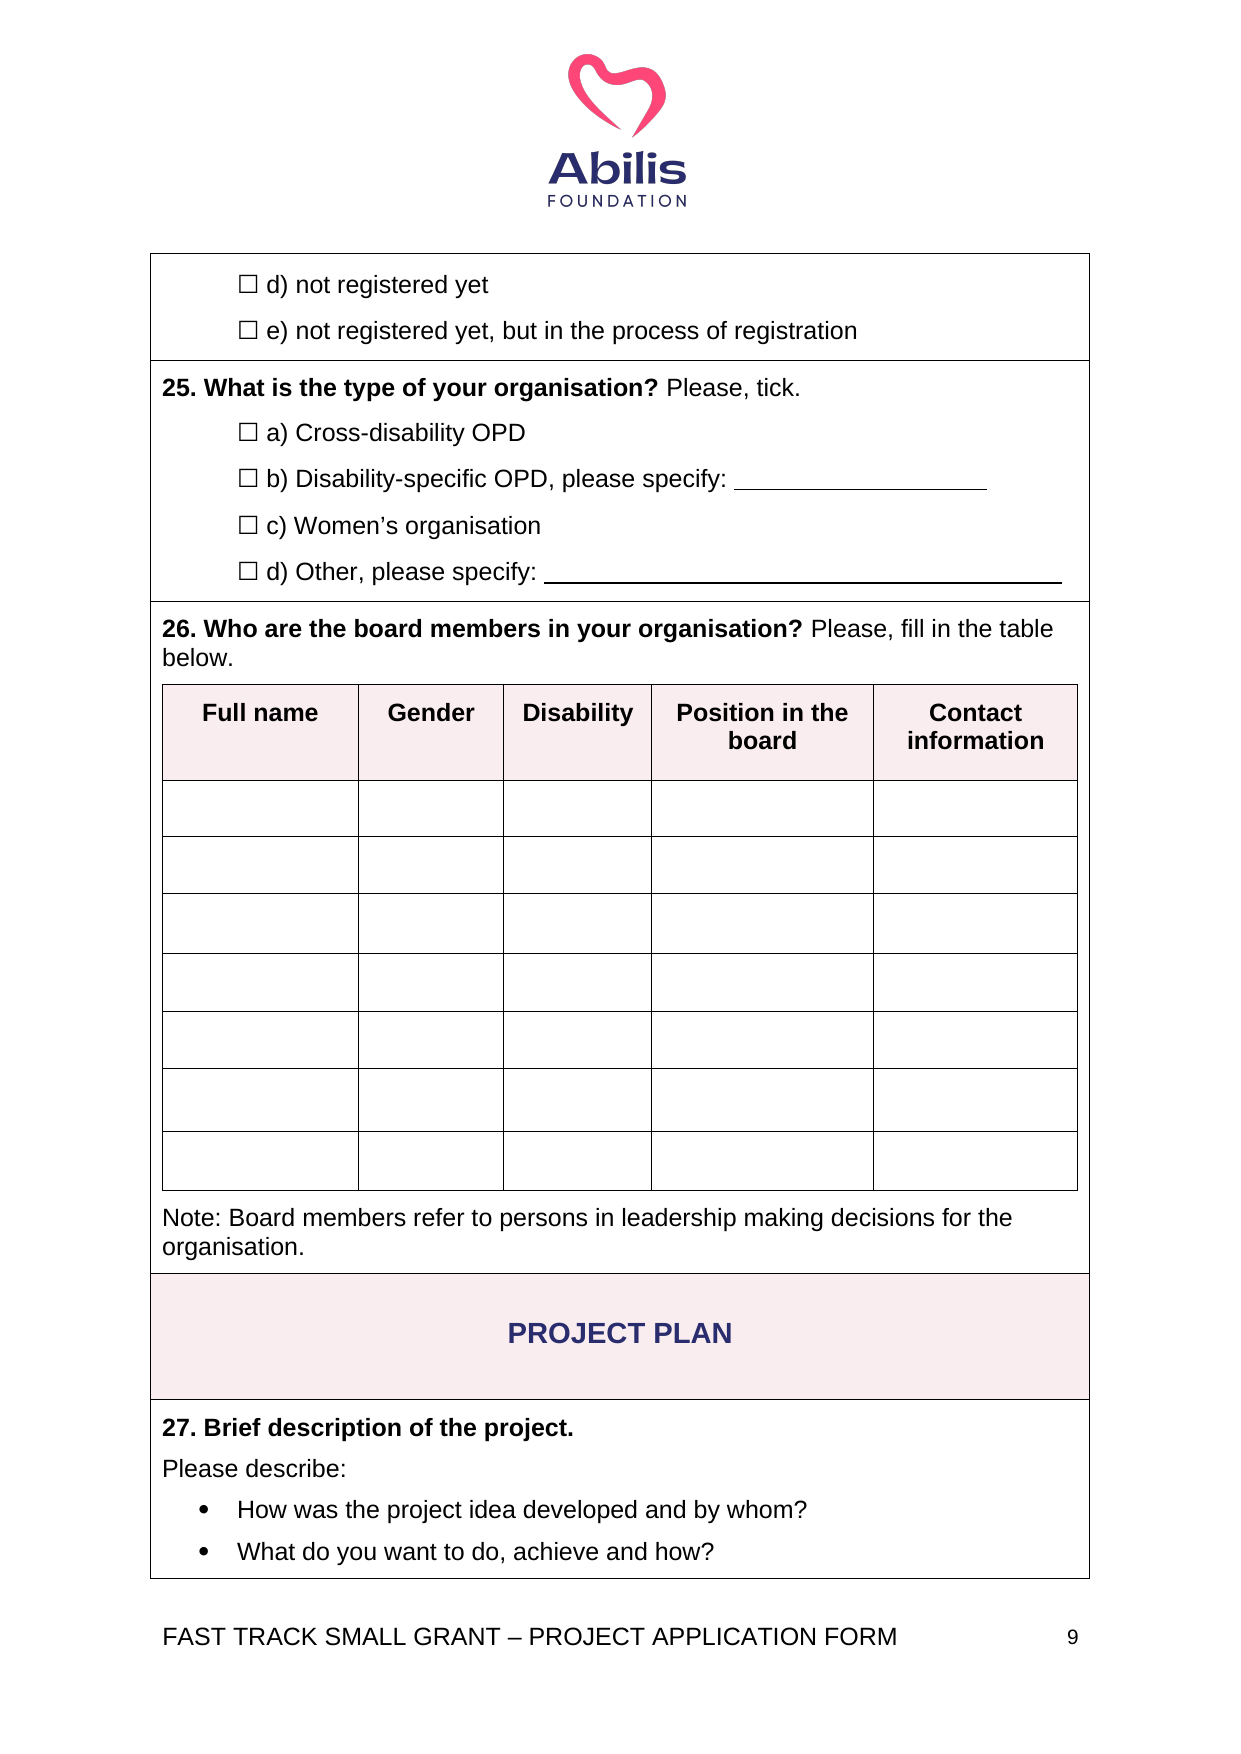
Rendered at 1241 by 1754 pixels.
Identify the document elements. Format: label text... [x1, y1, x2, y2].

table_cell 25. What is the type of your organisation? Please, tick. a) Cross-disability OPD b) Disability-specific OPD, please specify: c) Women’s organisation d) Other, please specify: [151, 361, 1089, 601]
table_cell PROJECT PLAN [151, 1274, 1089, 1399]
picture [523, 38, 712, 227]
table_cell 26. Who are the board members in your organisation? Please, fill in the table below. Note: Board members refer to persons in leadership making decisions for the organisation. [151, 602, 1089, 1273]
